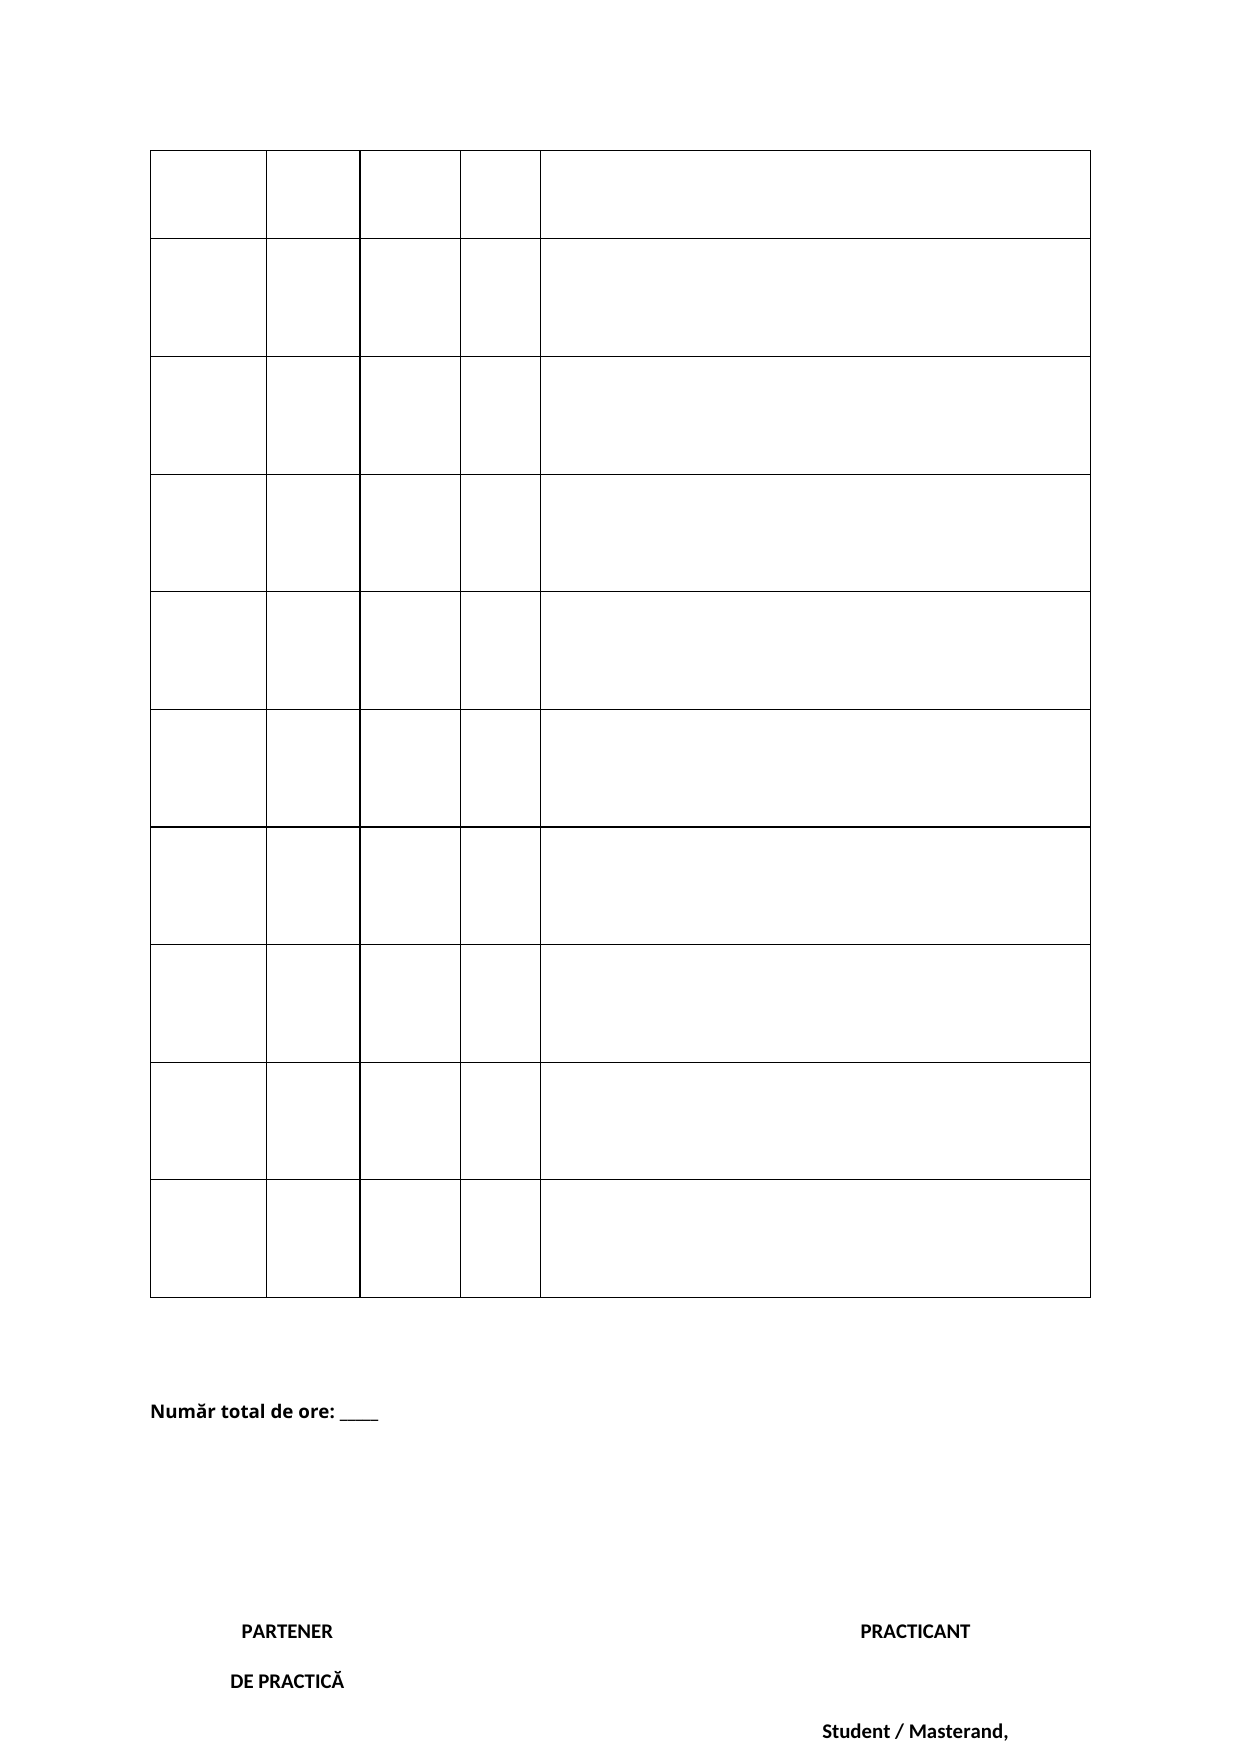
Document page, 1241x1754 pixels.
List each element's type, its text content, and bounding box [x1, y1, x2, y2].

table_cell [361, 1180, 460, 1297]
table_cell [461, 1063, 540, 1179]
table_cell [361, 239, 460, 356]
table_cell [151, 1063, 266, 1179]
table_cell [541, 592, 1090, 709]
table_cell [541, 357, 1090, 473]
table_cell [151, 475, 266, 591]
table_cell [461, 475, 540, 591]
text Număr total de ore: _____ [150, 1398, 1090, 1423]
table_cell [461, 945, 540, 1062]
table_cell [541, 710, 1090, 826]
table_cell [461, 592, 540, 709]
table_cell [151, 828, 266, 944]
table_cell [267, 710, 359, 826]
table_cell [361, 357, 460, 473]
table_cell [267, 1180, 359, 1297]
table_cell [151, 710, 266, 826]
table_cell [151, 592, 266, 709]
table_cell [361, 828, 460, 944]
table_cell [461, 828, 540, 944]
table_cell [541, 945, 1090, 1062]
table_cell [541, 239, 1090, 356]
table_cell [267, 828, 359, 944]
table_cell [541, 1180, 1090, 1297]
table_cell [461, 239, 540, 356]
table_cell [361, 945, 460, 1062]
table_cell [541, 1063, 1090, 1179]
table_cell [361, 1063, 460, 1179]
table_cell [267, 592, 359, 709]
table_cell [267, 151, 359, 238]
table_cell [461, 1180, 540, 1297]
table_cell [461, 710, 540, 826]
table_cell [361, 710, 460, 826]
table_cell [151, 357, 266, 473]
table_cell [361, 592, 460, 709]
table_cell [267, 357, 359, 473]
table_cell [541, 151, 1090, 238]
table_cell [541, 475, 1090, 591]
table_cell [461, 151, 540, 238]
table_cell [151, 1180, 266, 1297]
table_cell [267, 475, 359, 591]
table_cell [151, 945, 266, 1062]
table_cell [267, 239, 359, 356]
table_cell [461, 357, 540, 473]
table_cell [267, 945, 359, 1062]
table_cell [151, 151, 266, 238]
table_cell [151, 239, 266, 356]
table_cell [267, 1063, 359, 1179]
table_cell [541, 828, 1090, 944]
table_cell [361, 475, 460, 591]
table_cell [361, 151, 460, 238]
